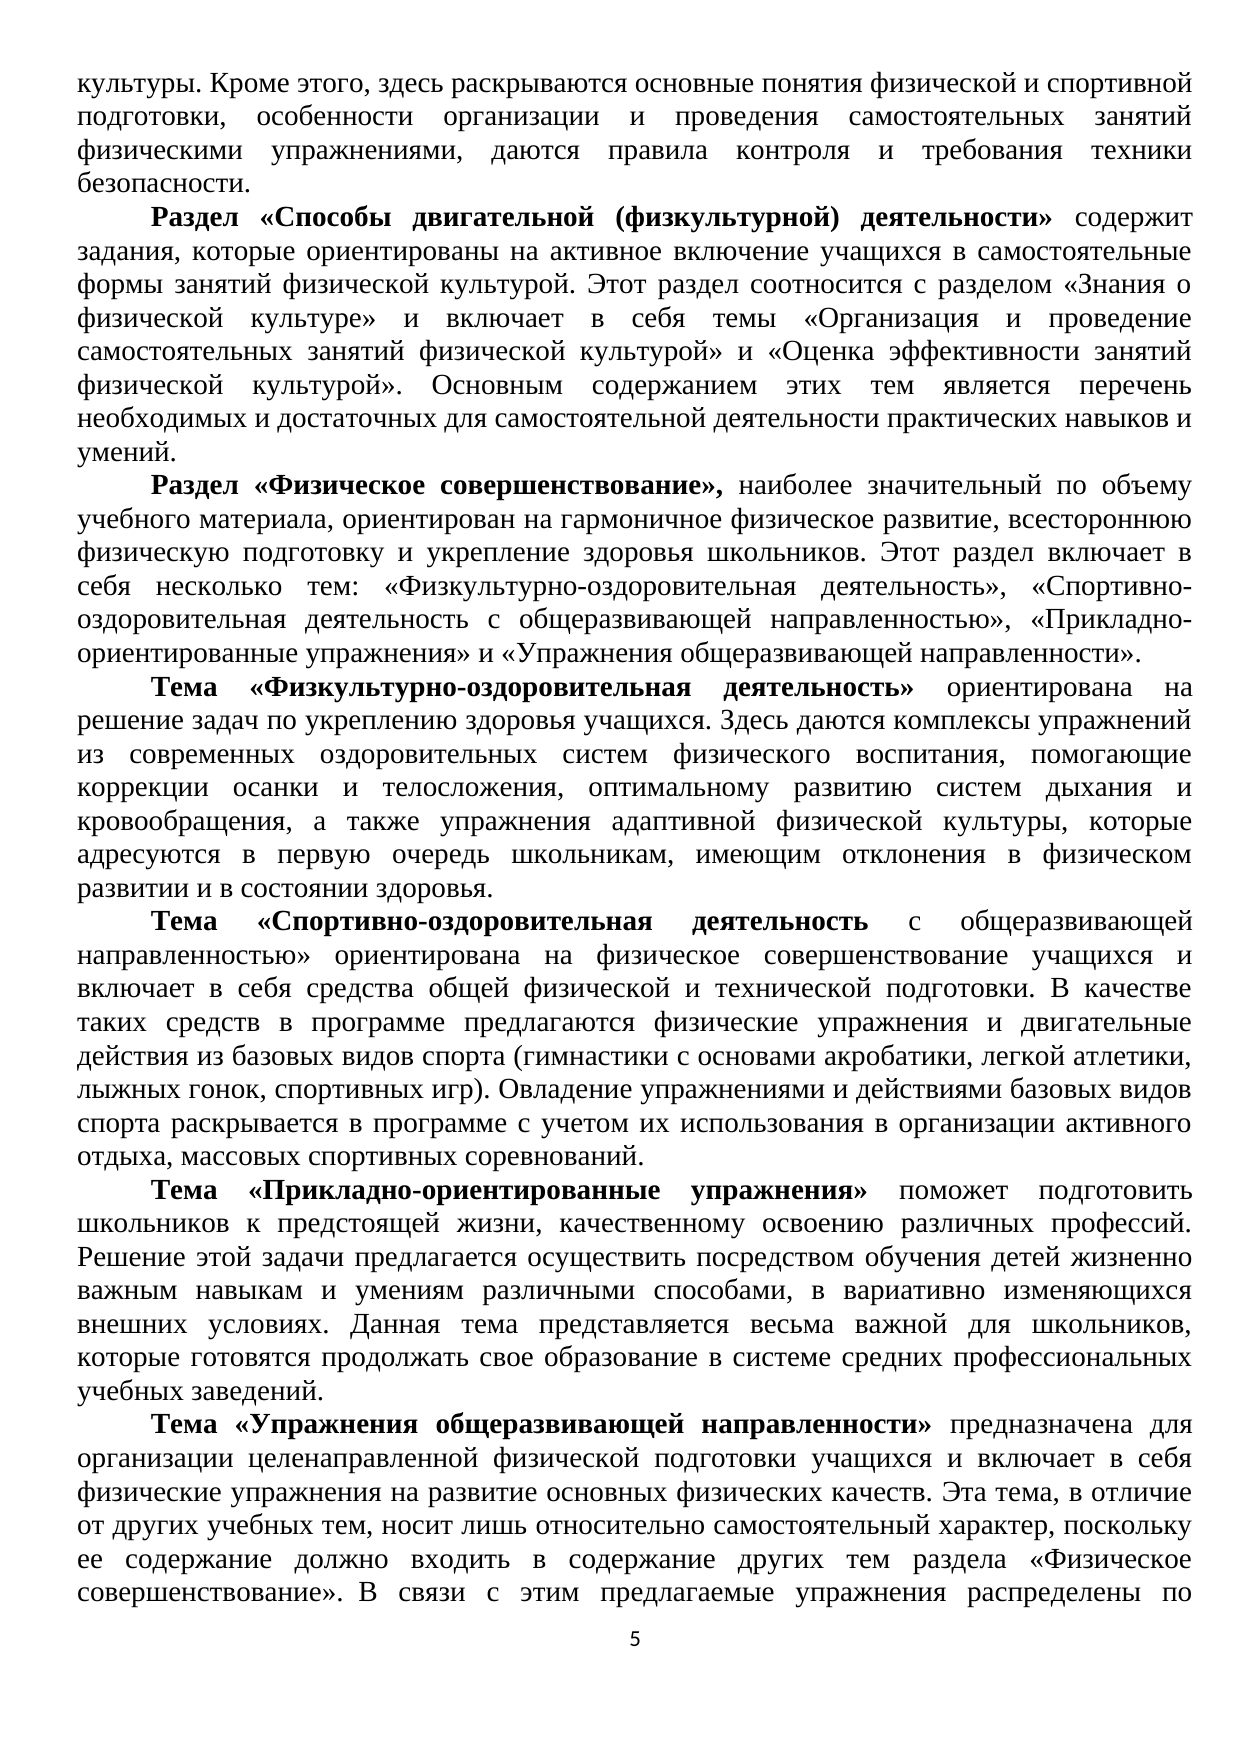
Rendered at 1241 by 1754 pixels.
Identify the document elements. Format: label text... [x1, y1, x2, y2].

text Тема «Прикладно-ориентированные упражнения» поможет подготовить школьников к предстоящей жизни, качественному освоению различных профессий. Решение этой задачи предлагается осуществить посредством обучения детей жизненно важным навыкам и умениям различными способами, в вариативно изменяющихся внешних условиях. Данная тема представляется весьма важной для школьников, которые готовятся продолжать свое образование в системе средних профессиональных учебных заведений. [77, 1172, 1193, 1407]
text Тема «Спортивно-оздоровительная деятельность с общеразвивающей направленностью» ориентирована на физическое совершенствование учащихся и включает в себя средства общей физической и технической подготовки. В качестве таких средств в программе предлагаются физические упражнения и двигательные действия из базовых видов спорта (гимнастики с основами акробатики, легкой атлетики, лыжных гонок, спортивных игр). Овладение упражнениями и действиями базовых видов спорта раскрывается в программе с учетом их использования в организации активного отдыха, массовых спортивных соревнований. [77, 903, 1193, 1172]
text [77, 1407, 1193, 1608]
text Тема «Физкультурно-оздоровительная деятельность» ориентирована на решение задач по укреплению здоровья учащихся. Здесь даются комплексы упражнений из современных оздоровительных систем физического воспитания, помогающие коррекции осанки и телосложения, оптимальному развитию систем дыхания и кровообращения, а также упражнения адаптивной физической культуры, которые адресуются в первую очередь школьникам, имеющим отклонения в физическом развитии и в состоянии здоровья. [77, 669, 1193, 903]
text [77, 65, 1193, 199]
text Раздел «Физическое совершенствование», наиболее значительный по объему учебного материала, ориентирован на гармоничное физическое развитие, всестороннюю физическую подготовку и укрепление здоровья школьников. Этот раздел включает в себя несколько тем: «Физкультурно-оздоровительная деятельность», «Спортивно-оздоровительная деятельность с общеразвивающей направленностью», «Прикладно-ориентированные упражнения» и «Упражнения общеразвивающей направленности». [77, 467, 1193, 669]
text Раздел «Способы двигательной (физкультурной) деятельности» содержит задания, которые ориентированы на активное включение учащихся в самостоятельные формы занятий физической культурой. Этот раздел соотносится с разделом «Знания о физической культуре» и включает в себя темы «Организация и проведение самостоятельных занятий физической культурой» и «Оценка эффективности занятий физической культурой». Основным содержанием этих тем является перечень необходимых и достаточных для самостоятельной деятельности практических навыков и умений. [77, 199, 1193, 467]
